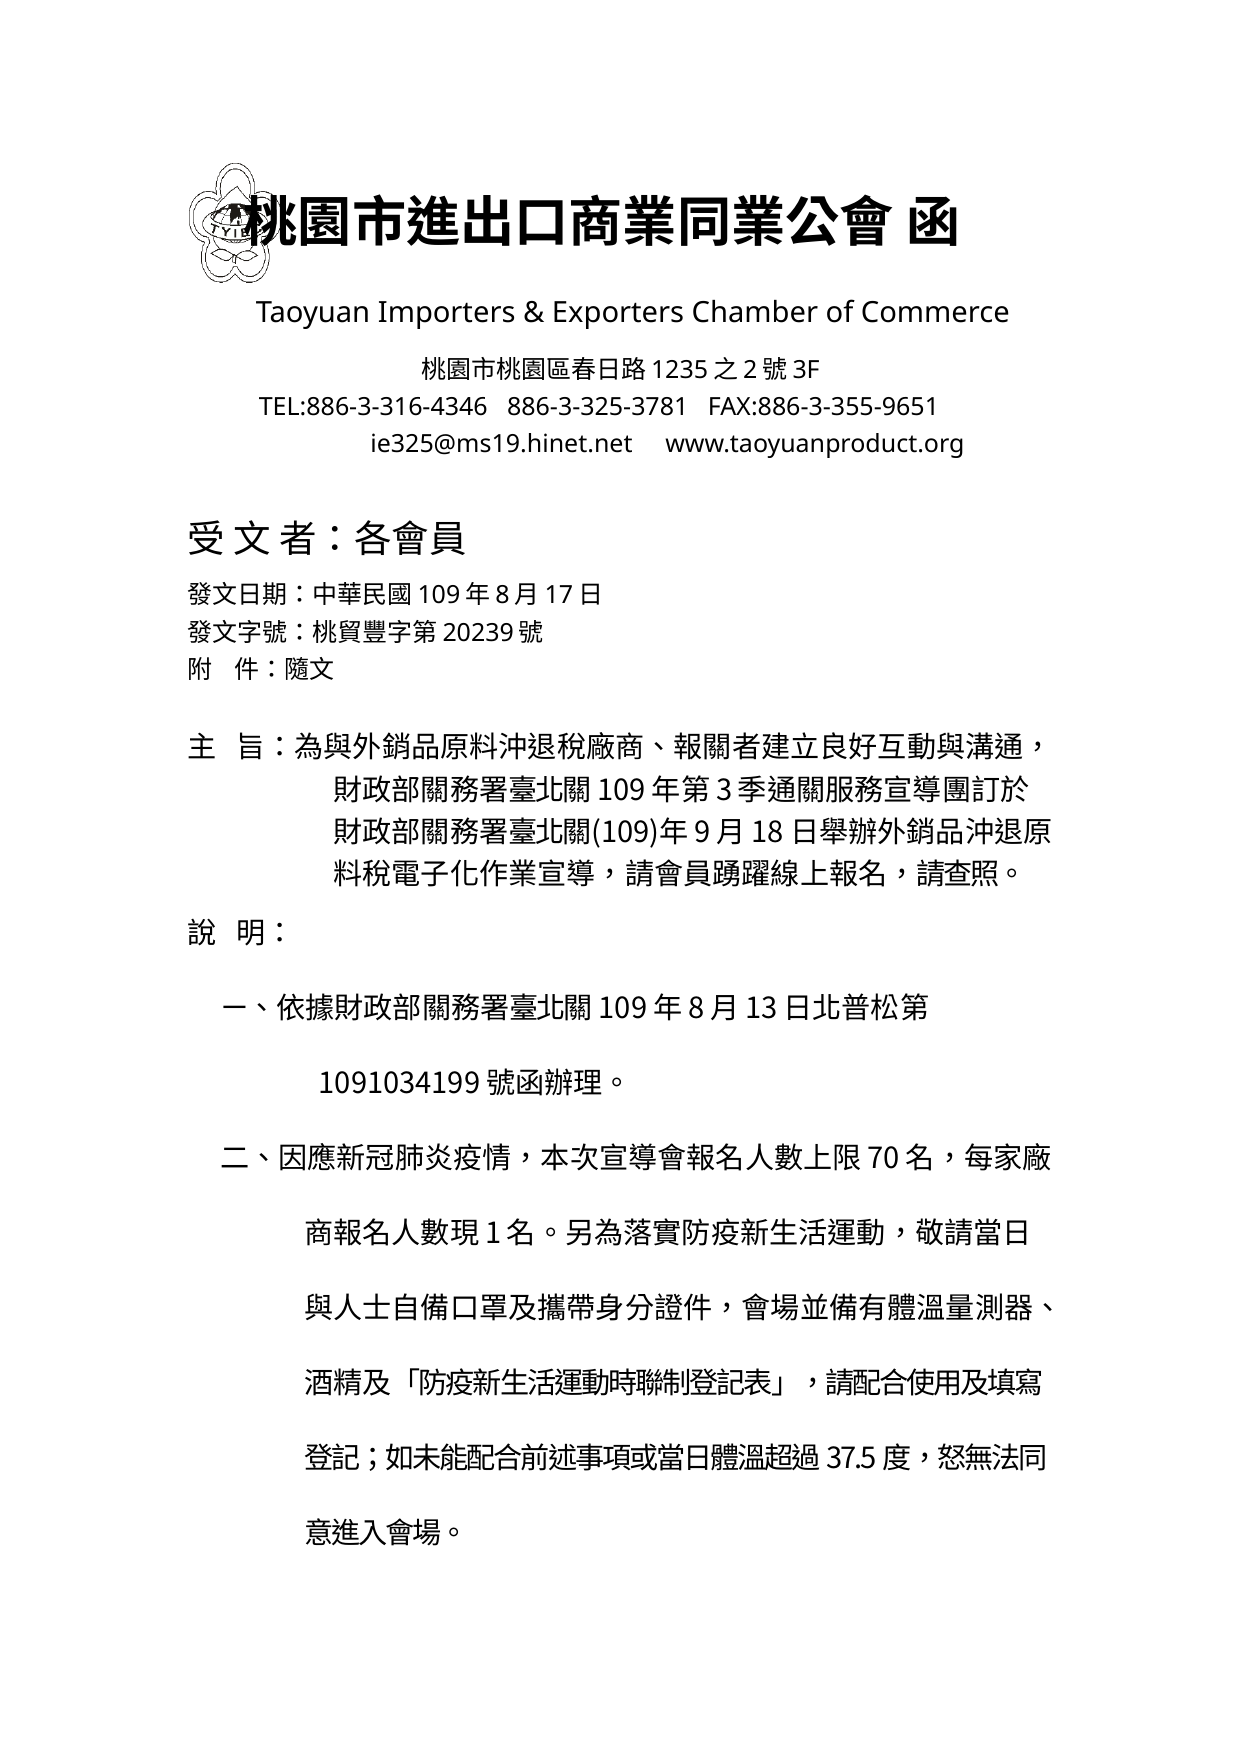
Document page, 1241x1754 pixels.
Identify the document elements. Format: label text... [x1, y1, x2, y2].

text 附 件：隨文 [187, 649, 1078, 687]
text 發文日期：中華民國109年8月17日 [187, 574, 1078, 612]
text 受 文 者：各會員 [187, 499, 1093, 574]
text 二、因應新冠肺炎疫情，本次宣導會報名人數上限70名，每家廠商報名人數現1名。另為落實防疫新生活運動，敬請當日與人士自備口罩及攜帶身分證件，會場並備有體溫量測器、酒精及「防疫新生活運動時聯制登記表」，請配合使用及填寫登記；如未能配合前述事項或當日體溫超過37.5度，怒無法同意進入會場。 [187, 1118, 1053, 1568]
text 主 旨：為與外銷品原料沖退稅廠商、報關者建立良好互動與溝通，財政部關務署臺北關109年第3季通關服務宣導團訂於財政部關務署臺北關(109)年9月18日舉辦外銷品沖退原料稅電子化作業宣導，請會員踴躍線上報名，請查照。 [187, 724, 1053, 893]
text ie325@ms19.hinet.net www.taoyuanproduct.org [187, 424, 1147, 462]
text 說 明： [187, 893, 1053, 968]
text Taoyuan Importers & Exporters Chamber of Commerce [187, 274, 1053, 349]
text TEL:886-3-316-4346 886-3-325-3781 FAX:886-3-355-9651 [187, 387, 1103, 424]
text ㄧ、依據財政部關務署臺北關109年8月13日北普松第 [187, 968, 1053, 1043]
text 發文字號：桃貿豐字第20239號 [187, 612, 1078, 649]
text 桃園市進出口商業同業公會 函 [187, 162, 1053, 274]
text 桃園市桃園區春日路1235之2號3F [187, 349, 1053, 387]
text 1091034199號函辦理。 [187, 1043, 1053, 1118]
